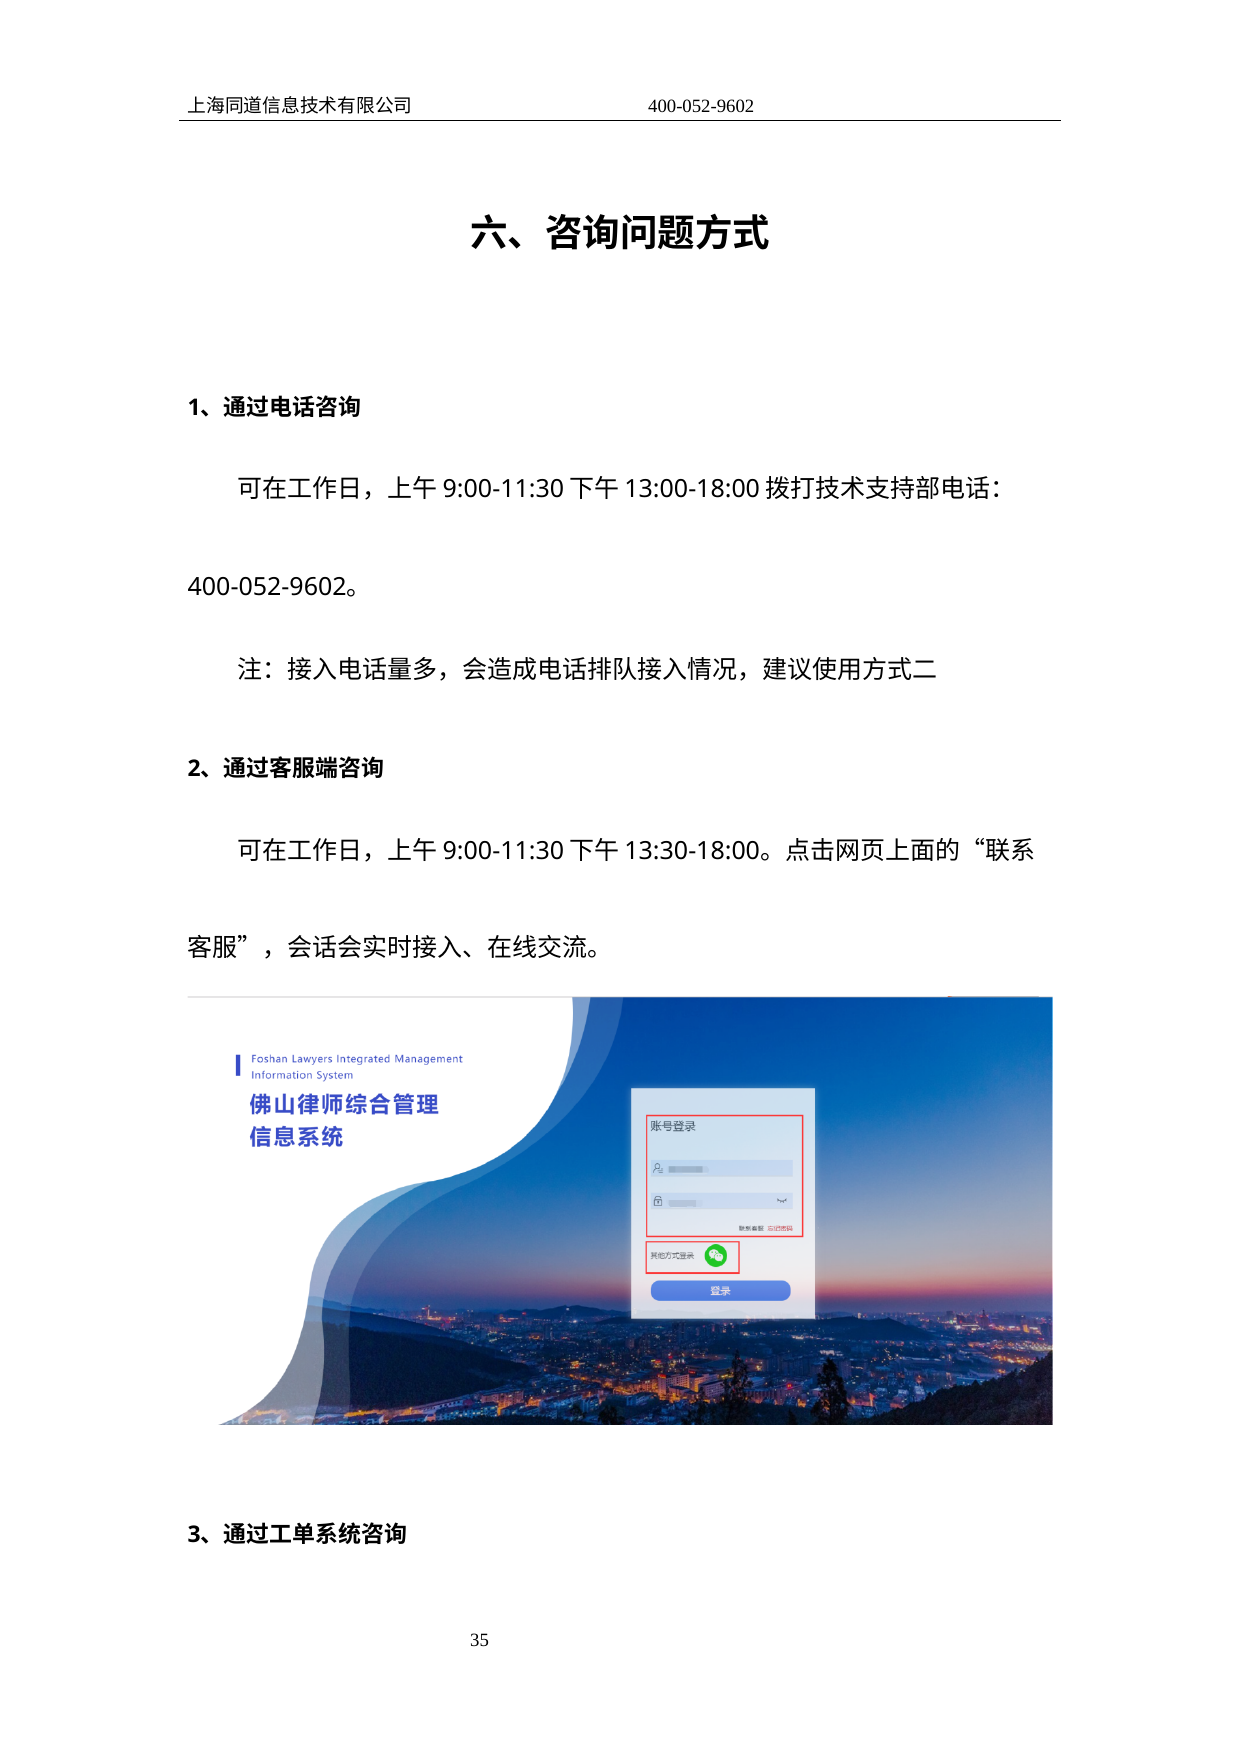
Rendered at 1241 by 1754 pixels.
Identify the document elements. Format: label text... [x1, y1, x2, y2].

text 注：接入电话量多，会造成电话排队接入情况，建议使用方式二 [187, 635, 1053, 700]
text 可在工作日，上午9:00-11:30下午13:00-18:00拨打技术支持部电话：400-052-9602。 [187, 454, 1053, 617]
text 可在工作日，上午9:00-11:30下午13:30-18:00。点击网页上面的“联系客服”，会话会实时接入、在线交流。 [187, 816, 1053, 978]
text 1、通过电话咨询 [187, 373, 1053, 438]
picture [187, 996, 1053, 1425]
text 3、通过工单系统咨询 [187, 1500, 1053, 1565]
text 2、通过客服端咨询 [187, 734, 1053, 799]
subtitle 咨询问题方式 [187, 197, 1053, 262]
